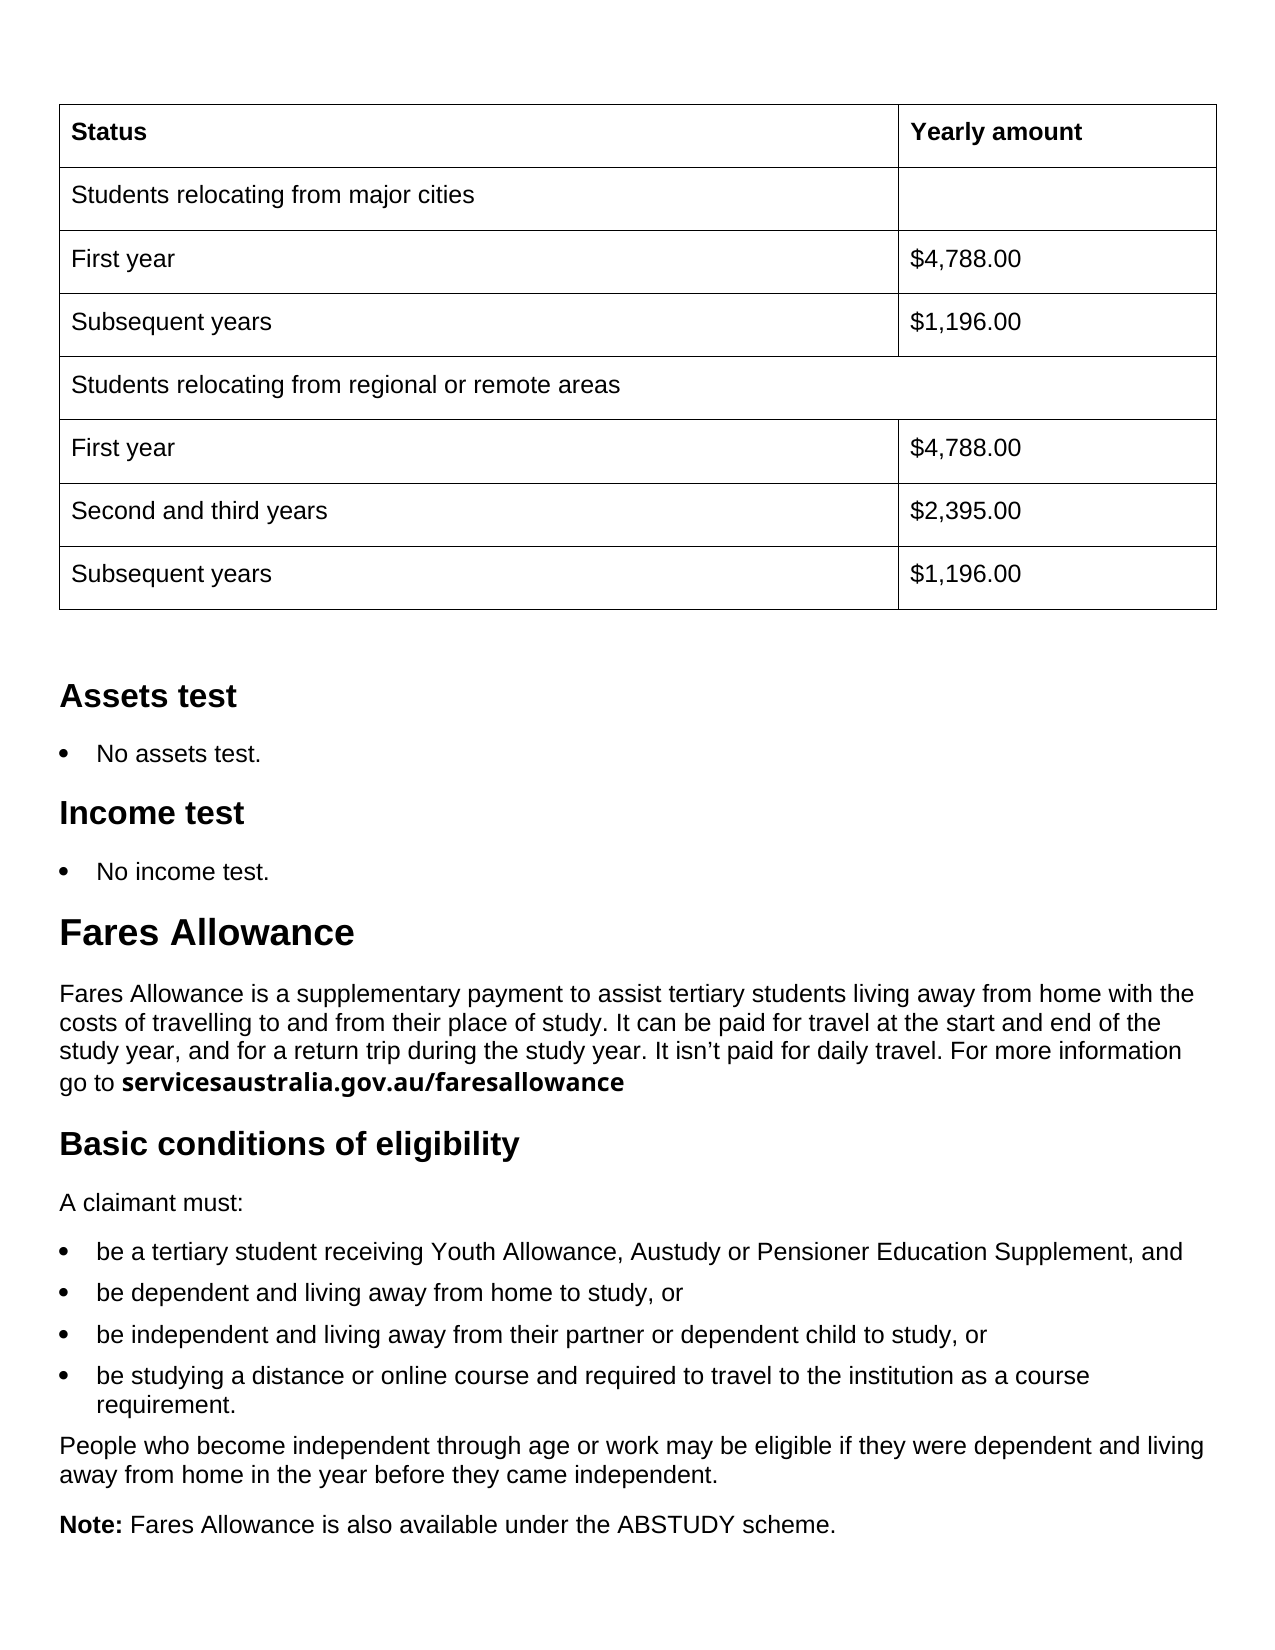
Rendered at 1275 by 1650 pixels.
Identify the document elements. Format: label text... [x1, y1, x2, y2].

list be dependent and living away from home to study, or [59, 1278, 1216, 1307]
subtitle Basic conditions of eligibility [59, 1124, 1216, 1162]
table_cell $4,788.00 [899, 231, 1216, 293]
table_cell $1,196.00 [899, 547, 1216, 609]
table_cell First year [60, 420, 898, 482]
table_header Status [60, 105, 898, 167]
table_cell First year [60, 231, 898, 293]
subtitle Assets test [59, 676, 1216, 714]
table_cell Students relocating from major cities [60, 168, 898, 230]
subtitle Income test [59, 793, 1216, 832]
table_cell $2,395.00 [899, 484, 1216, 546]
table_cell [899, 168, 1216, 230]
text A claimant must: [59, 1187, 1216, 1216]
table_cell Subsequent years [60, 294, 898, 356]
list be independent and living away from their partner or dependent child to study, or [59, 1320, 1216, 1349]
subtitle Fares Allowance [59, 911, 1216, 954]
table_cell Subsequent years [60, 547, 898, 609]
table_cell $1,196.00 [899, 294, 1216, 356]
text Note: Fares Allowance is also available under the ABSTUDY scheme. [59, 1509, 1216, 1538]
list No assets test. [59, 739, 1216, 768]
text Fares Allowance is a supplementary payment to assist tertiary students living away from home with the costs of travelling to and from their place of study. It can be paid for travel at the start and end of the study year, and for a return trip during the study year. It isn’t paid for daily travel. For more information go to servicesaustralia.gov.au/faresallowance [59, 979, 1216, 1099]
table_cell $4,788.00 [899, 420, 1216, 482]
table_cell Second and third years [60, 484, 898, 546]
table_cell Students relocating from regional or remote areas [60, 357, 1216, 419]
list No income test. [59, 857, 1216, 886]
table_header Yearly amount [899, 105, 1216, 167]
list be a tertiary student receiving Youth Allowance, Austudy or Pensioner Education Supplement, and [59, 1237, 1216, 1266]
list be studying a distance or online course and required to travel to the institution as a course requirement. [59, 1361, 1216, 1419]
text People who become independent through age or work may be eligible if they were dependent and living away from home in the year before they came independent. [59, 1431, 1216, 1489]
